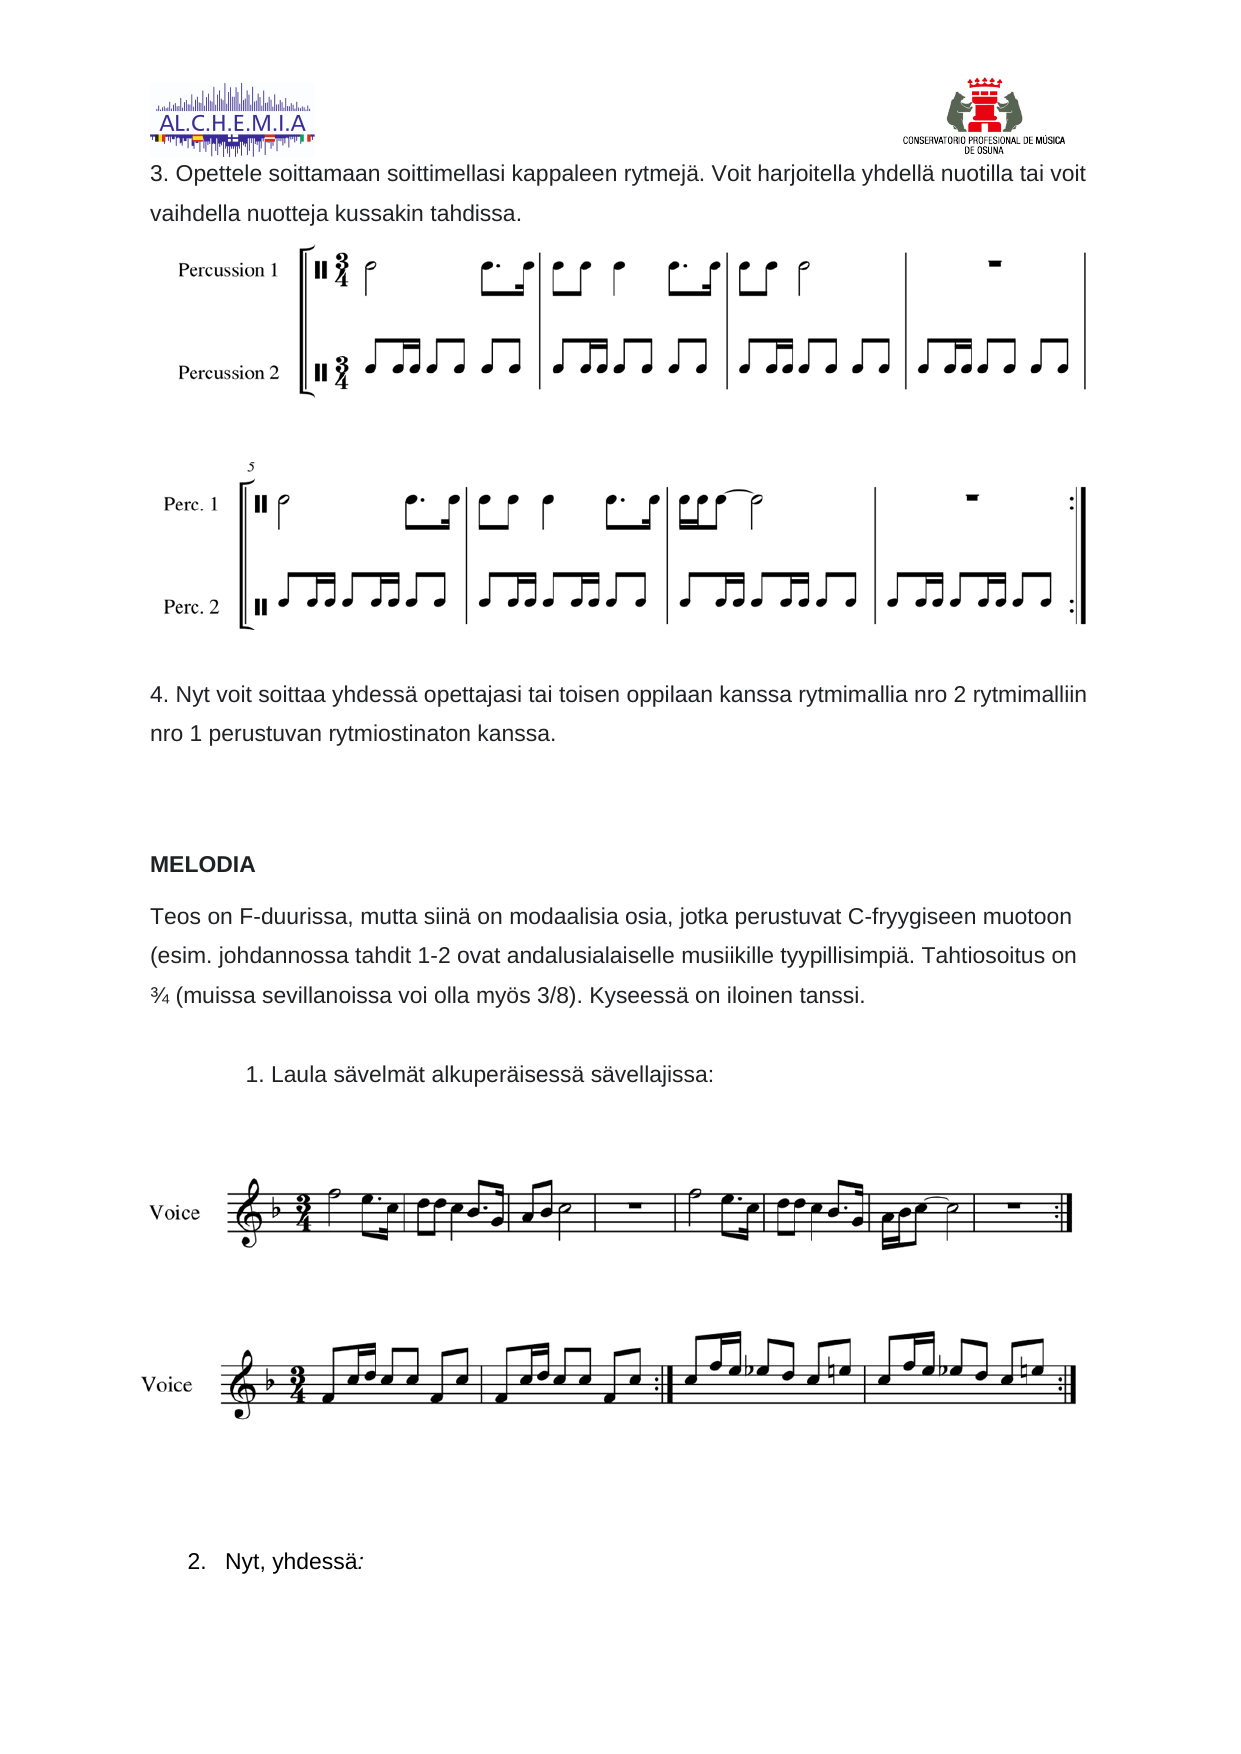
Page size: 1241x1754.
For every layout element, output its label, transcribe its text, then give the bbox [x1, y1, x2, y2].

text MELODIA [150, 851, 1090, 877]
text 4. Nyt voit soittaa yhdessä opettajasi tai toisen oppilaan kanssa rytmimallia nro 2 rytmimalliin nro 1 perustuvan rytmiostinaton kanssa. [150, 681, 1090, 746]
text Teos on F-duurissa, mutta siinä on modaalisia osia, jotka perustuvat C-fryygiseen muotoon (esim. johdannossa tahdit 1-2 ovat andalusialaiselle musiikille tyypillisimpiä. Tahtiosoitus on ¾ (muissa sevillanoissa voi olla myös 3/8). Kyseessä on iloinen tanssi. [150, 903, 1090, 1008]
picture [142, 1171, 1083, 1251]
picture [150, 83, 315, 157]
text 2. Nyt, yhdessä: [187, 1548, 1090, 1574]
picture [138, 1322, 1079, 1427]
picture [150, 237, 1091, 630]
picture [900, 75, 1067, 157]
text 3. Opettele soittamaan soittimellasi kappaleen rytmejä. Voit harjoitella yhdellä nuotilla tai voit vaihdella nuotteja kussakin tahdissa. [150, 160, 1090, 237]
text 1. Laula sävelmät alkuperäisessä sävellajissa: [150, 1061, 1090, 1087]
